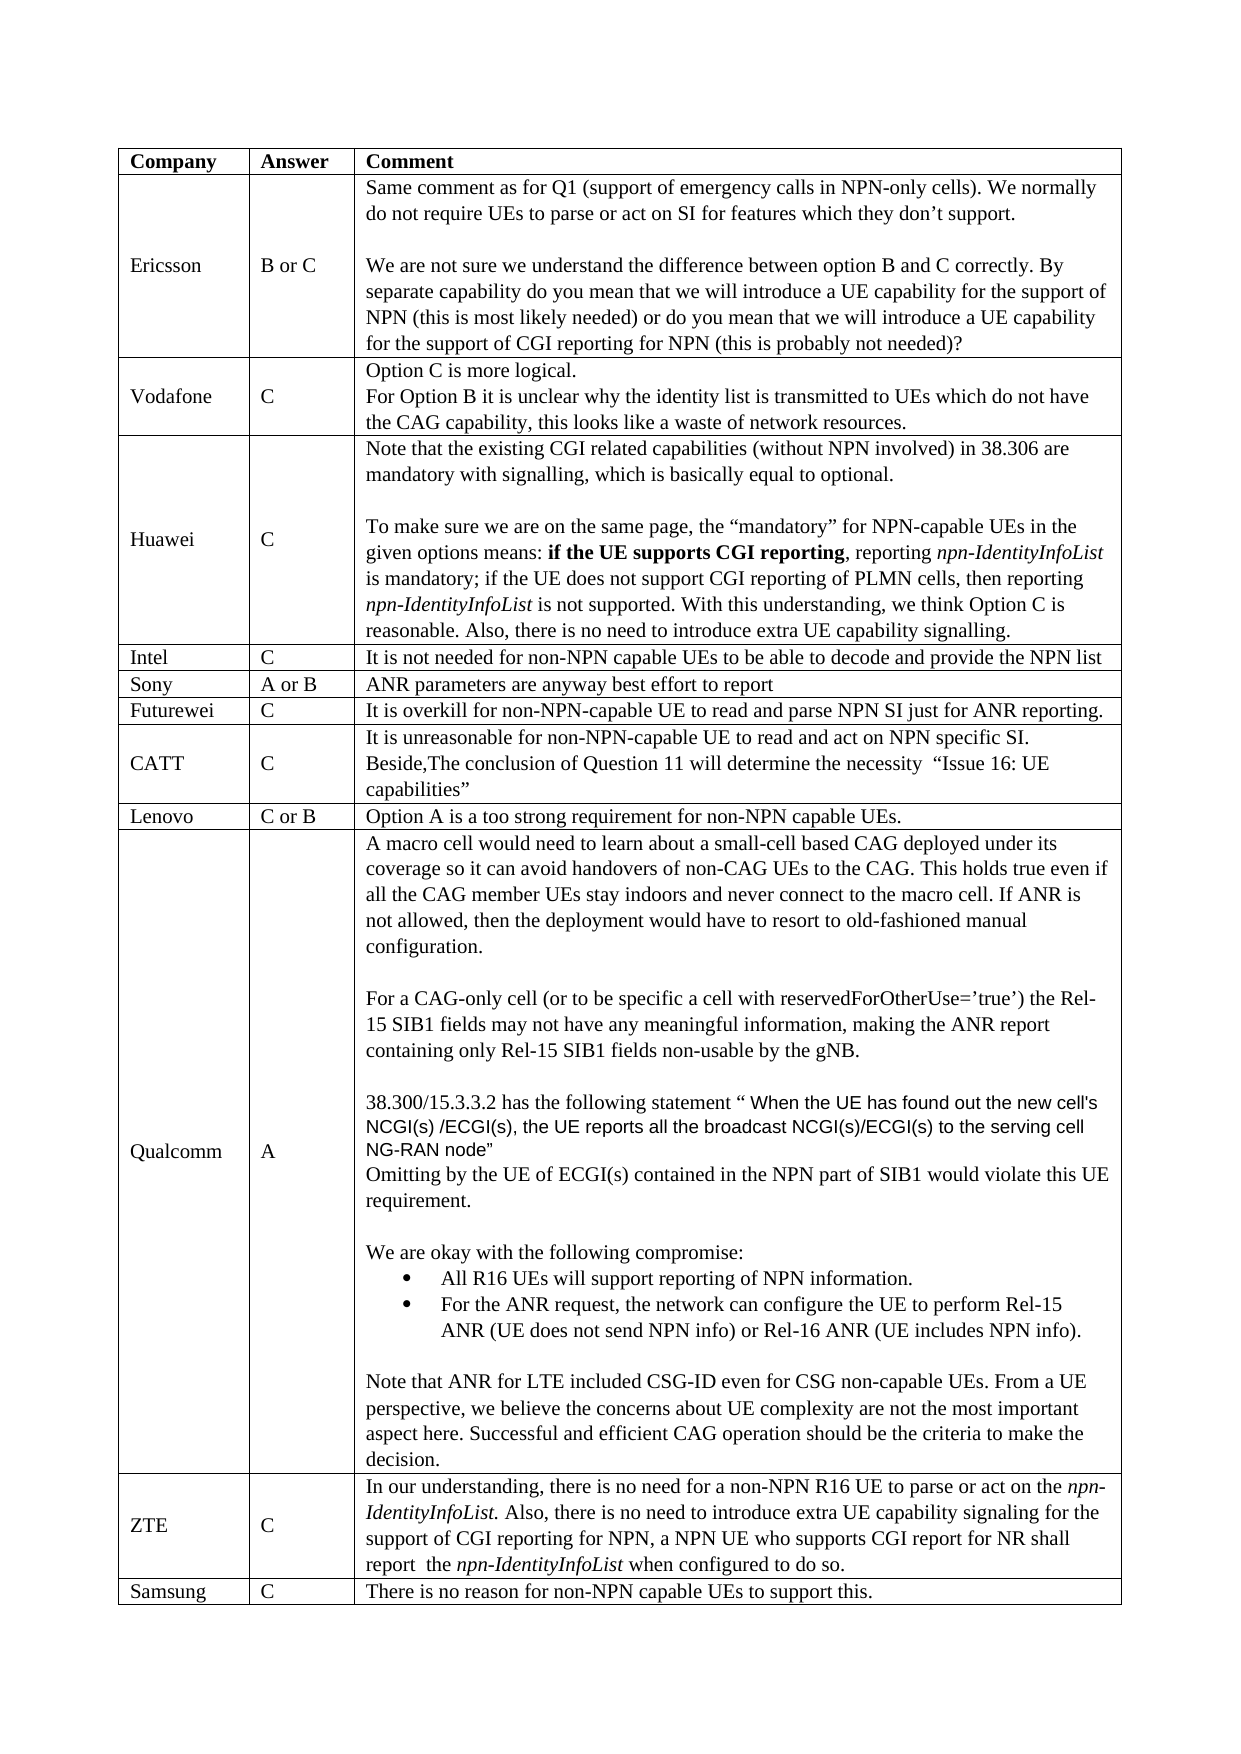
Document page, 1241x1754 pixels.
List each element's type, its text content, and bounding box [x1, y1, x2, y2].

table_cell Note that the existing CGI related capabilities (without NPN involved) in 38.306 are mandatory with signalling, which is basically equal to optional. To make sure we are on the same page, the “mandatory” for NPN-capable UEs in the given options means: if the UE supports CGI reporting, reporting npn-IdentityInfoList is mandatory; if the UE does not support CGI reporting of PLMN cells, then reporting npn-IdentityInfoList is not supported. With this understanding, we think Option C is reasonable. Also, there is no need to introduce extra UE capability signalling. [355, 436, 1121, 644]
table_cell C [250, 1474, 354, 1578]
table_cell Intel [119, 645, 249, 670]
table_cell A or B [250, 671, 354, 697]
table_cell It is overkill for non-NPN-capable UE to read and parse NPN SI just for ANR reporting. [355, 698, 1121, 724]
table_cell A macro cell would need to learn about a small-cell based CAG deployed under its coverage so it can avoid handovers of non-CAG UEs to the CAG. This holds true even if all the CAG member UEs stay indoors and never connect to the macro cell. If ANR is not allowed, then the deployment would have to resort to old-fashioned manual configuration. For a CAG-only cell (or to be specific a cell with reservedForOtherUse=’true’) the Rel-15 SIB1 fields may not have any meaningful information, making the ANR report containing only Rel-15 SIB1 fields non-usable by the gNB. 38.300/15.3.3.2 has the following statement “ When the UE has found out the new cell's NCGI(s) /ECGI(s), the UE reports all the broadcast NCGI(s)/ECGI(s) to the serving cell NG-RAN node” Omitting by the UE of ECGI(s) contained in the NPN part of SIB1 would violate this UE requirement. We are okay with the following compromise: All R16 UEs will support reporting of NPN information. For the ANR request, the network can configure the UE to perform Rel-15 ANR (UE does not send NPN info) or Rel-16 ANR (UE includes NPN info). Note that ANR for LTE included CSG-ID even for CSG non-capable UEs. From a UE perspective, we believe the concerns about UE complexity are not the most important aspect here. Successful and efficient CAG operation should be the criteria to make the decision. [355, 830, 1121, 1473]
table_cell Vodafone [119, 358, 249, 435]
table_cell C [250, 698, 354, 724]
table_cell Futurewei [119, 698, 249, 724]
table_header Company [119, 149, 249, 174]
table_cell C or B [250, 804, 354, 829]
table_cell Option C is more logical. For Option B it is unclear why the identity list is transmitted to UEs which do not have the CAG capability, this looks like a waste of network resources. [355, 358, 1121, 435]
table_cell Huawei [119, 436, 249, 644]
table_cell ANR parameters are anyway best effort to report [355, 671, 1121, 697]
table_cell Ericsson [119, 175, 249, 357]
table_cell A [250, 830, 354, 1473]
table_header Answer [250, 149, 354, 174]
table_cell C [250, 1579, 354, 1604]
table_cell Qualcomm [119, 830, 249, 1473]
table_cell CATT [119, 725, 249, 803]
table_cell Option A is a too strong requirement for non-NPN capable UEs. [355, 804, 1121, 829]
table_cell Lenovo [119, 804, 249, 829]
table_cell C [250, 436, 354, 644]
table_cell B or C [250, 175, 354, 357]
table_header Comment [355, 149, 1121, 174]
table_cell It is not needed for non-NPN capable UEs to be able to decode and provide the NPN list [355, 645, 1121, 670]
table_cell C [250, 725, 354, 803]
table_cell C [250, 645, 354, 670]
table_cell It is unreasonable for non-NPN-capable UE to read and act on NPN specific SI. Beside,The conclusion of Question 11 will determine the necessity “Issue 16: UE capabilities” [355, 725, 1121, 803]
table_cell Samsung [119, 1579, 249, 1604]
table_cell ZTE [119, 1474, 249, 1578]
table_cell Same comment as for Q1 (support of emergency calls in NPN-only cells). We normally do not require UEs to parse or act on SI for features which they don’t support. We are not sure we understand the difference between option B and C correctly. By separate capability do you mean that we will introduce a UE capability for the support of NPN (this is most likely needed) or do you mean that we will introduce a UE capability for the support of CGI reporting for NPN (this is probably not needed)? [355, 175, 1121, 357]
table_cell C [250, 358, 354, 435]
table_cell There is no reason for non-NPN capable UEs to support this. [355, 1579, 1121, 1604]
table_cell Sony [119, 671, 249, 697]
table_cell In our understanding, there is no need for a non-NPN R16 UE to parse or act on the npn-IdentityInfoList. Also, there is no need to introduce extra UE capability signaling for the support of CGI reporting for NPN, a NPN UE who supports CGI report for NR shall report the npn-IdentityInfoList when configured to do so. [355, 1474, 1121, 1578]
